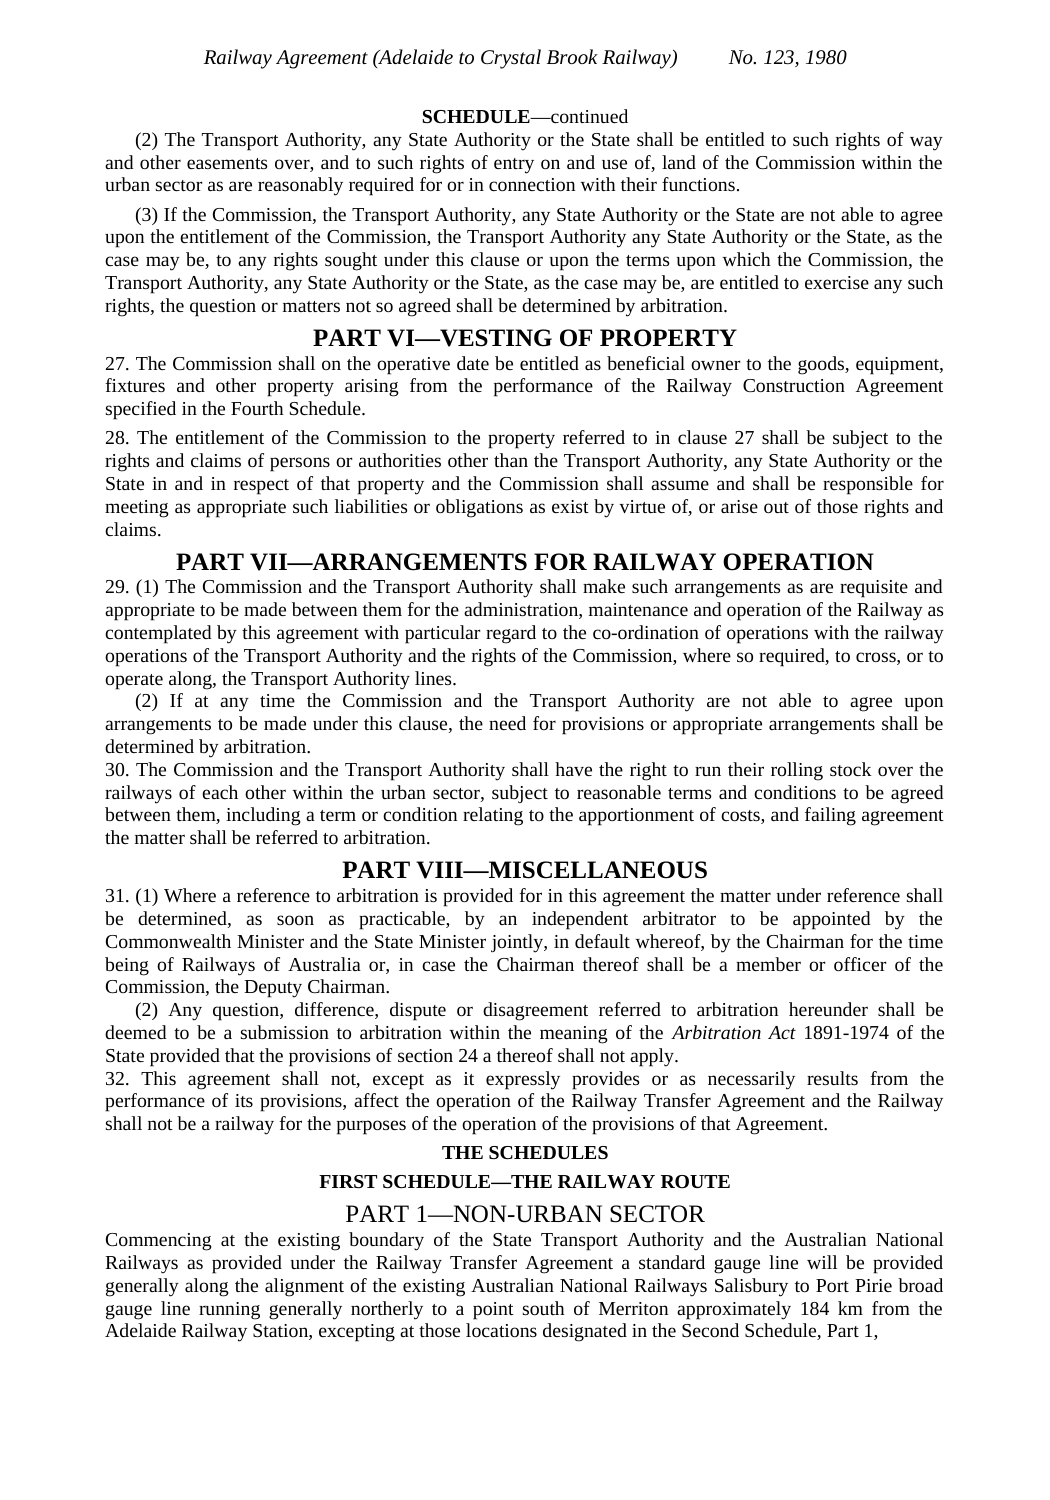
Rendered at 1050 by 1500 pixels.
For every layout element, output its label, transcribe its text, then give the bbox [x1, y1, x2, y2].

text 32. This agreement shall not, except as it expressly provides or as necessarily results from the performance of its provisions, affect the operation of the Railway Transfer Agreement and the Railway shall not be a railway for the purposes of the operation of the provisions of that Agreement. [105, 1067, 945, 1135]
text PART VI—VESTING OF PROPERTY [105, 323, 945, 352]
text PART VIII—MISCELLANEOUS [105, 855, 945, 884]
text (2) The Transport Authority, any State Authority or the State shall be entitled to such rights of way and other easements over, and to such rights of entry on and use of, land of the Commission within the urban sector as are reasonably required for or in connection with their functions. [105, 128, 945, 196]
text FIRST SCHEDULE—THE RAILWAY ROUTE [105, 1170, 945, 1193]
text THE SCHEDULES [105, 1141, 945, 1164]
text 30. The Commission and the Transport Authority shall have the right to run their rolling stock over the railways of each other within the urban sector, subject to reasonable terms and conditions to be agreed between them, including a term or condition relating to the apportionment of costs, and failing agreement the matter shall be referred to arbitration. [105, 758, 945, 849]
text (2) If at any time the Commission and the Transport Authority are not able to agree upon arrangements to be made under this clause, the need for provisions or appropriate arrangements shall be determined by arbitration. [105, 689, 945, 758]
text Commencing at the existing boundary of the State Transport Authority and the Australian National Railways as provided under the Railway Transfer Agreement a standard gauge line will be provided generally along the alignment of the existing Australian National Railways Salisbury to Port Pirie broad gauge line running generally northerly to a point south of Merriton approximately 184 km from the Adelaide Railway Station, excepting at those locations designated in the Second Schedule, Part 1, [105, 1228, 945, 1342]
text PART VII—ARRANGEMENTS FOR RAILWAY OPERATION [105, 547, 945, 575]
text 28. The entitlement of the Commission to the property referred to in clause 27 shall be subject to the rights and claims of persons or authorities other than the Transport Authority, any State Authority or the State in and in respect of that property and the Commission shall assume and shall be responsible for meeting as appropriate such liabilities or obligations as exist by virtue of, or arise out of those rights and claims. [105, 426, 945, 540]
text (2) Any question, difference, dispute or disagreement referred to arbitration hereunder shall be deemed to be a submission to arbitration within the meaning of the Arbitration Act 1891-1974 of the State provided that the provisions of section 24 a thereof shall not apply. [105, 998, 945, 1067]
text 29. (1) The Commission and the Transport Authority shall make such arrangements as are requisite and appropriate to be made between them for the administration, maintenance and operation of the Railway as contemplated by this agreement with particular regard to the co-ordination of operations with the railway operations of the Transport Authority and the rights of the Commission, where so required, to cross, or to operate along, the Transport Authority lines. [105, 575, 945, 689]
text (3) If the Commission, the Transport Authority, any State Authority or the State are not able to agree upon the entitlement of the Commission, the Transport Authority any State Authority or the State, as the case may be, to any rights sought under this clause or upon the terms upon which the Commission, the Transport Authority, any State Authority or the State, as the case may be, are entitled to exercise any such rights, the question or matters not so agreed shall be determined by arbitration. [105, 202, 945, 317]
text 27. The Commission shall on the operative date be entitled as beneficial owner to the goods, equipment, fixtures and other property arising from the performance of the Railway Construction Agreement specified in the Fourth Schedule. [105, 352, 945, 420]
text PART 1—NON-URBAN SECTOR [105, 1199, 945, 1228]
text 31. (1) Where a reference to arbitration is provided for in this agreement the matter under reference shall be determined, as soon as practicable, by an independent arbitrator to be appointed by the Commonwealth Minister and the State Minister jointly, in default whereof, by the Chairman for the time being of Railways of Australia or, in case the Chairman thereof shall be a member or officer of the Commission, the Deputy Chairman. [105, 884, 945, 998]
text SCHEDULE—continued [105, 105, 945, 128]
